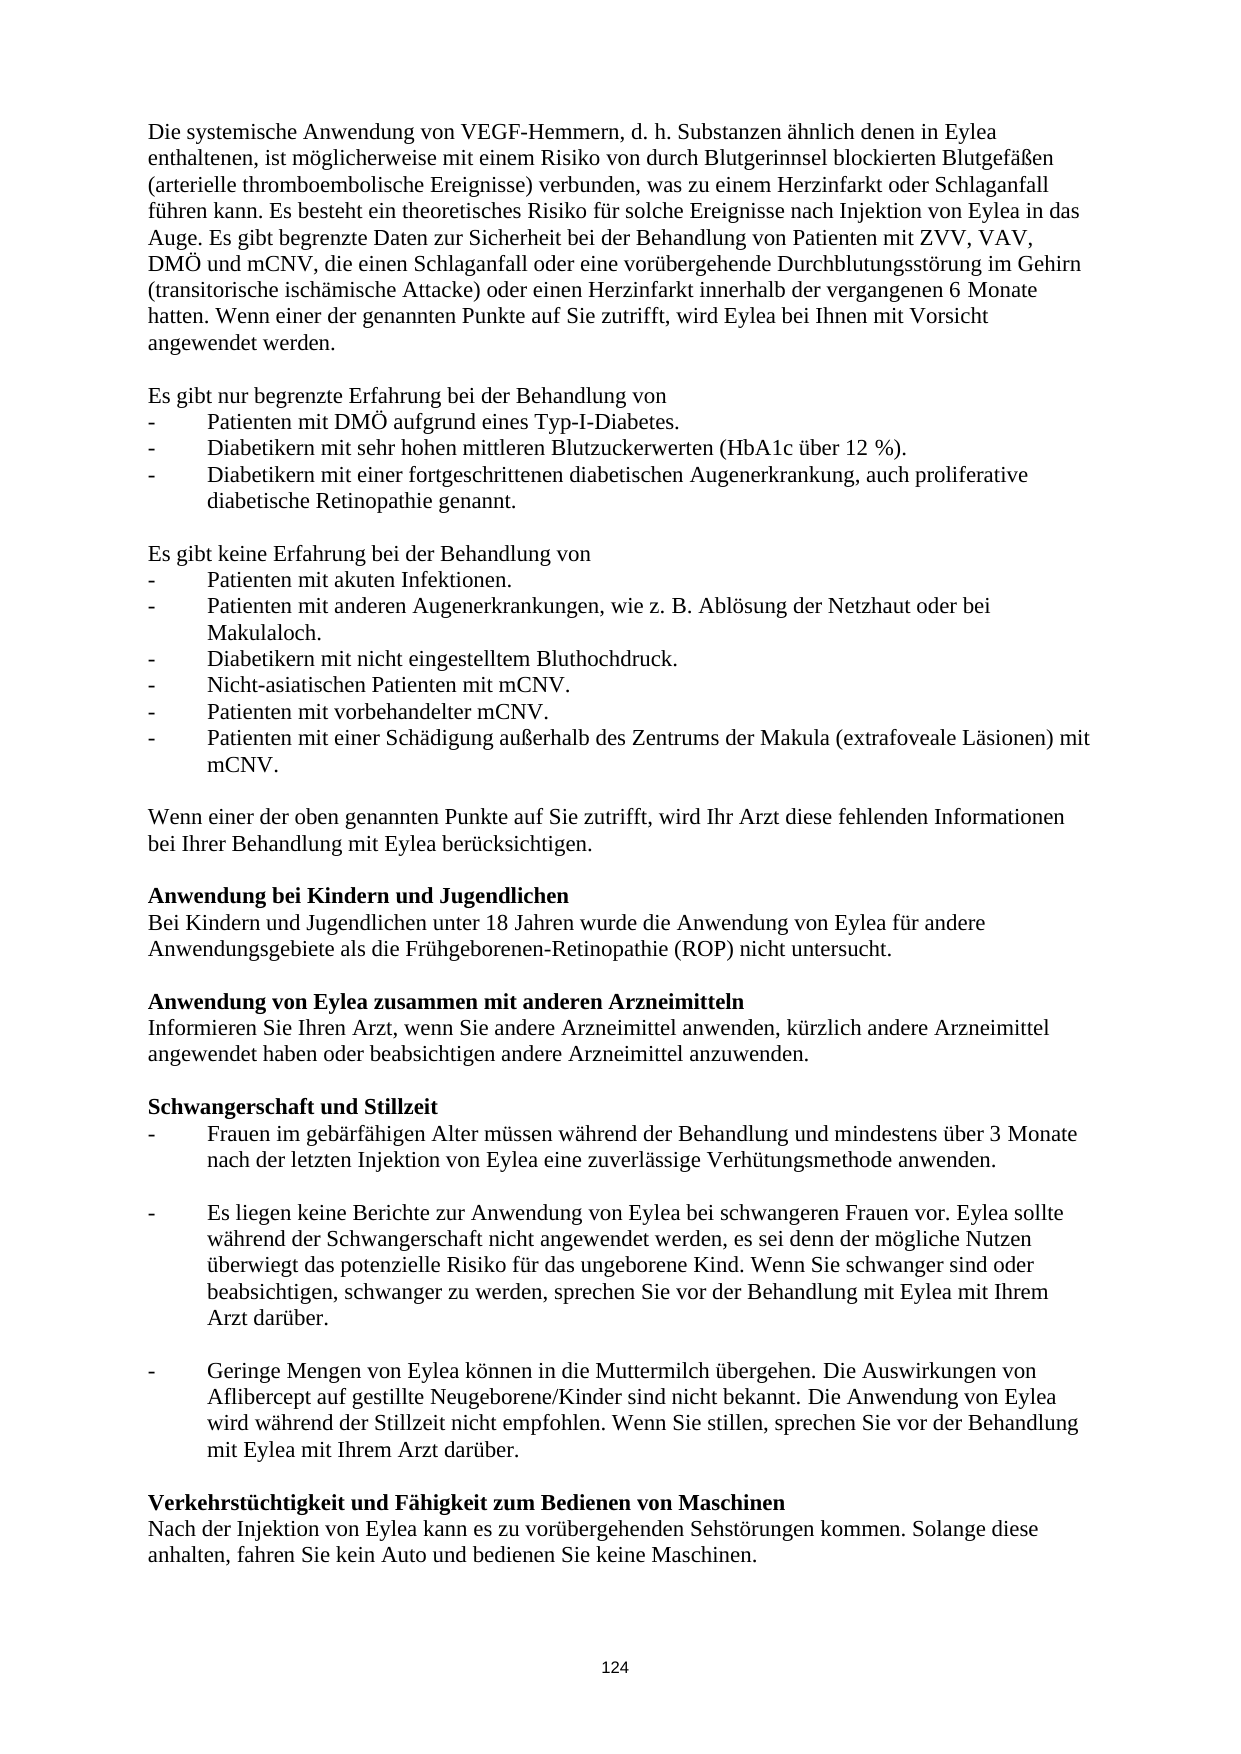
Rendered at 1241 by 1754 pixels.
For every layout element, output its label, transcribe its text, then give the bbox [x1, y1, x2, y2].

list Nach der Injektion von Eylea kann es zu vorübergehenden Sehstörungen kommen. Solange diese anhalten, fahren Sie kein Auto und bedienen Sie keine Maschinen. [148, 1515, 1096, 1568]
text Wenn einer der oben genannten Punkte auf Sie zutrifft, wird Ihr Arzt diese fehlenden Informationen bei Ihrer Behandlung mit Eylea berücksichtigen. [148, 803, 1093, 856]
text Es gibt nur begrenzte Erfahrung bei der Behandlung von [148, 382, 1093, 408]
list Patienten mit vorbehandelter mCNV. [148, 698, 1093, 724]
list Patienten mit einer Schädigung außerhalb des Zentrums der Makula (extrafoveale Läsionen) mit mCNV. [148, 724, 1093, 777]
list Verkehrstüchtigkeit und Fähigkeit zum Bedienen von Maschinen [148, 1488, 1092, 1515]
list Es liegen keine Berichte zur Anwendung von Eylea bei schwangeren Frauen vor. Eylea sollte während der Schwangerschaft nicht angewendet werden, es sei denn der mögliche Nutzen überwiegt das potenzielle Risiko für das ungeborene Kind. Wenn Sie schwanger sind oder beabsichtigen, schwanger zu werden, sprechen Sie vor der Behandlung mit Eylea mit Ihrem Arzt darüber. [148, 1199, 1092, 1330]
list Diabetikern mit einer fortgeschrittenen diabetischen Augenerkrankung, auch proliferative diabetische Retinopathie genannt. [148, 461, 1093, 513]
list Patienten mit DMÖ aufgrund eines Typ-I-Diabetes. [148, 408, 1093, 434]
text Die systemische Anwendung von VEGF-Hemmern, d. h. Substanzen ähnlich denen in Eylea enthaltenen, ist möglicherweise mit einem Risiko von durch Blutgerinnsel blockierten Blutgefäßen (arterielle thromboembolische Ereignisse) verbunden, was zu einem Herzinfarkt oder Schlaganfall führen kann. Es besteht ein theoretisches Risiko für solche Ereignisse nach Injektion von Eylea in das Auge. Es gibt begrenzte Daten zur Sicherheit bei der Behandlung von Patienten mit ZVV, VAV, DMÖ und mCNV, die einen Schlaganfall oder eine vorübergehende Durchblutungsstörung im Gehirn (transitorische ischämische Attacke) oder einen Herzinfarkt innerhalb der vergangenen 6 Monate hatten. Wenn einer der genannten Punkte auf Sie zutrifft, wird Eylea bei Ihnen mit Vorsicht angewendet werden. [148, 118, 1092, 355]
list Diabetikern mit nicht eingestelltem Bluthochdruck. [148, 645, 1093, 672]
list Patienten mit anderen Augenerkrankungen, wie z. B. Ablösung der Netzhaut oder bei Makulaloch. [148, 592, 1093, 645]
list Schwangerschaft und Stillzeit [148, 1093, 1092, 1119]
text Es gibt keine Erfahrung bei der Behandlung von [148, 540, 1093, 566]
list Diabetikern mit sehr hohen mittleren Blutzuckerwerten (HbA1c über 12 %). [148, 434, 1093, 461]
list Anwendung von Eylea zusammen mit anderen Arzneimitteln [148, 988, 1092, 1014]
list Geringe Mengen von Eylea können in die Muttermilch übergehen. Die Auswirkungen von Aflibercept auf gestillte Neugeborene/Kinder sind nicht bekannt. Die Anwendung von Eylea wird während der Stillzeit nicht empfohlen. Wenn Sie stillen, sprechen Sie vor der Behandlung mit Eylea mit Ihrem Arzt darüber. [148, 1357, 1092, 1462]
list Anwendung bei Kindern und Jugendlichen [148, 882, 1092, 909]
list Patienten mit akuten Infektionen. [148, 566, 1093, 592]
list Nicht-asiatischen Patienten mit mCNV. [148, 672, 1093, 698]
list Informieren Sie Ihren Arzt, wenn Sie andere Arzneimittel anwenden, kürzlich andere Arzneimittel angewendet haben oder beabsichtigen andere Arzneimittel anzuwenden. [148, 1014, 1093, 1067]
list Frauen im gebärfähigen Alter müssen während der Behandlung und mindestens über 3 Monate nach der letzten Injektion von Eylea eine zuverlässige Verhütungsmethode anwenden. [148, 1119, 1092, 1172]
text Bei Kindern und Jugendlichen unter 18 Jahren wurde die Anwendung von Eylea für andere Anwendungsgebiete als die Frühgeborenen-Retinopathie (ROP) nicht untersucht. [148, 909, 1092, 961]
